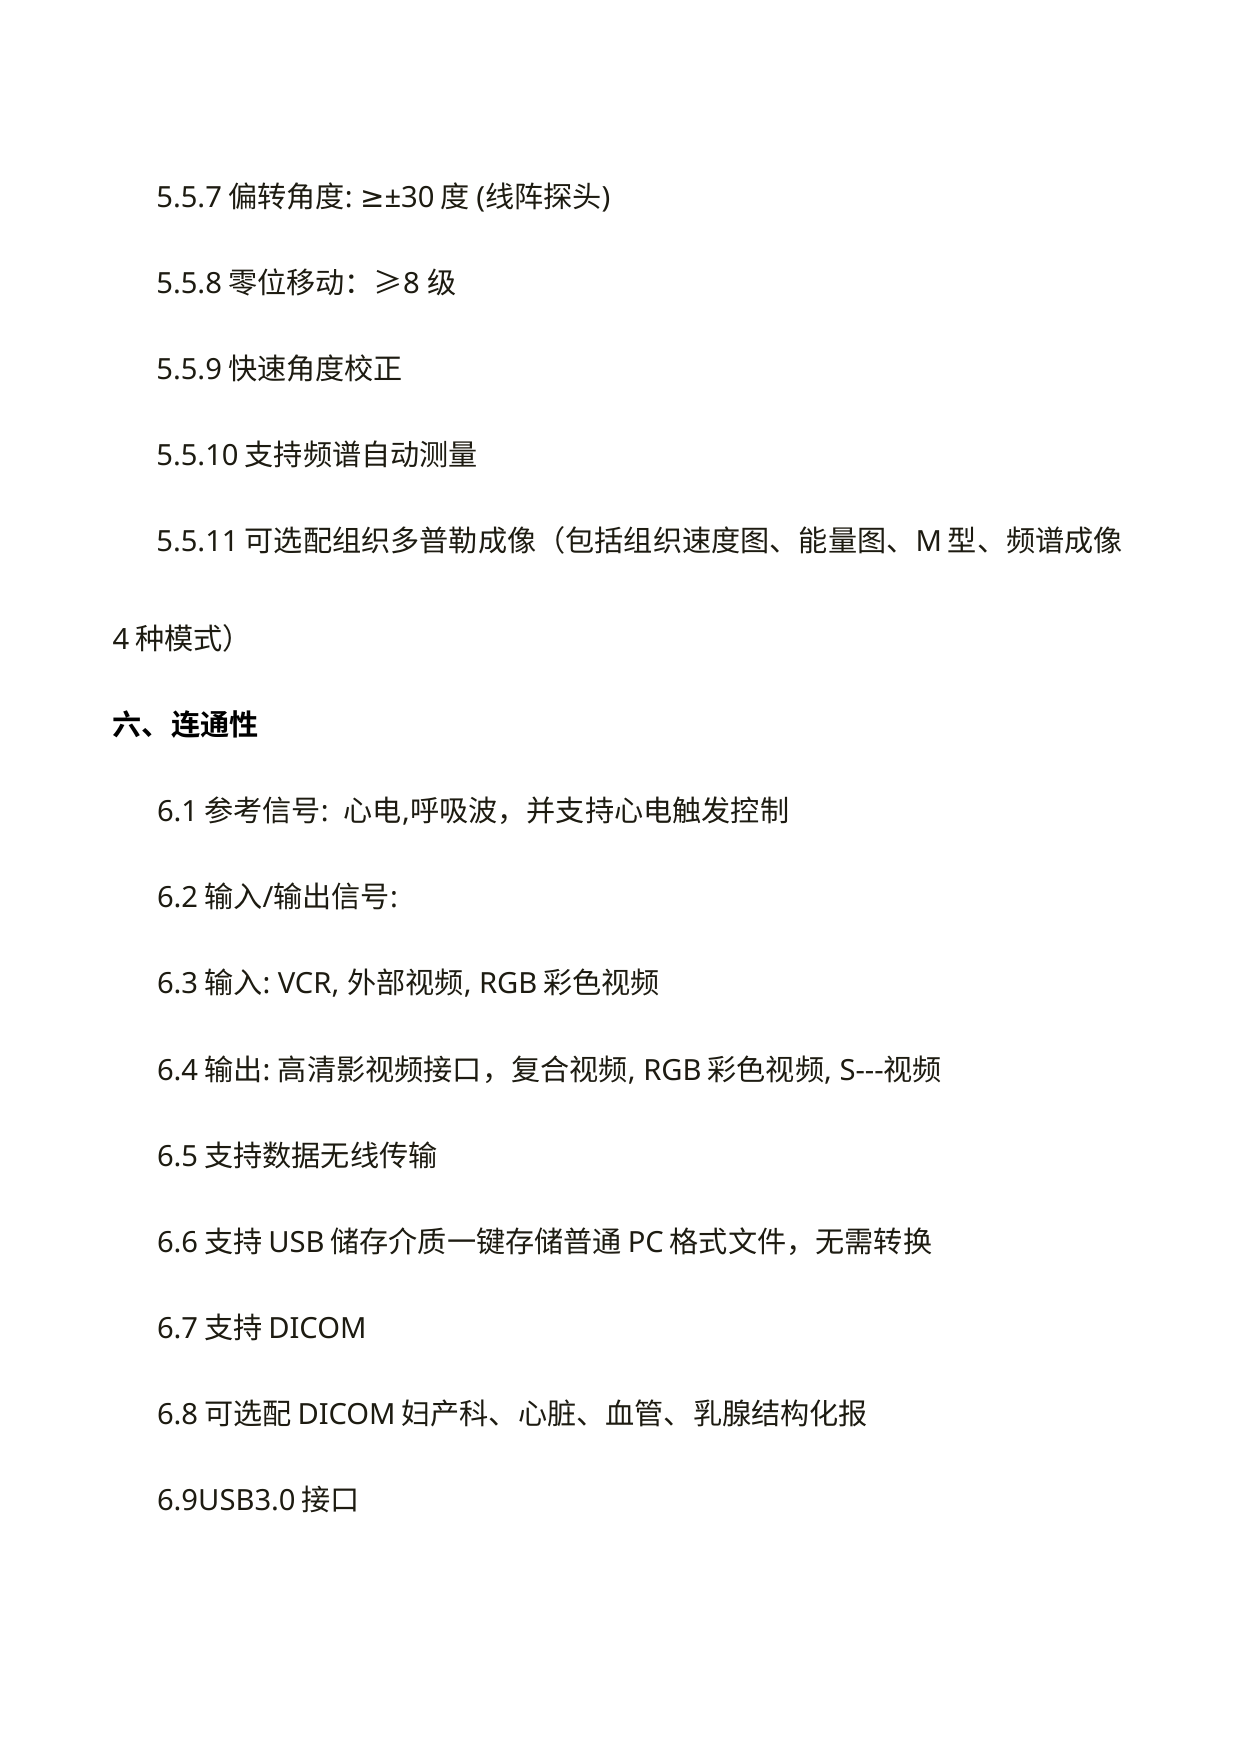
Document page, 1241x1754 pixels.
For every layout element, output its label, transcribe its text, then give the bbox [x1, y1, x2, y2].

text 6.8可选配DICOM妇产科、心脏、血管、乳腺结构化报 [157, 1379, 1128, 1444]
text 6.9USB3.0接口 [157, 1466, 1128, 1531]
text 6.7支持DICOM [157, 1293, 1128, 1358]
text 5.5.11可选配组织多普勒成像（包括组织速度图、能量图、M型、频谱成像4种模式） [112, 507, 1128, 669]
text 5.5.10支持频谱自动测量 [112, 420, 1128, 485]
text 6.4输出: 高清影视频接口，复合视频, RGB彩色视频, S---视频 [157, 1035, 1128, 1100]
text 6.1参考信号: 心电,呼吸波，并支持心电触发控制 [157, 776, 1128, 841]
text 6.3输入: VCR, 外部视频, RGB彩色视频 [157, 949, 1128, 1014]
text 六、连通性 [112, 690, 1128, 755]
text 5.5.7偏转角度: ≥±30度 (线阵探头) [112, 162, 1128, 227]
text 6.6支持USB储存介质一键存储普通PC格式文件，无需转换 [157, 1207, 1128, 1272]
text 5.5.8零位移动：≥8 级 [112, 248, 1128, 313]
text 6.2输入/输出信号: [157, 862, 1128, 927]
text 5.5.9快速角度校正 [112, 334, 1128, 399]
text 6.5支持数据无线传输 [157, 1121, 1128, 1186]
